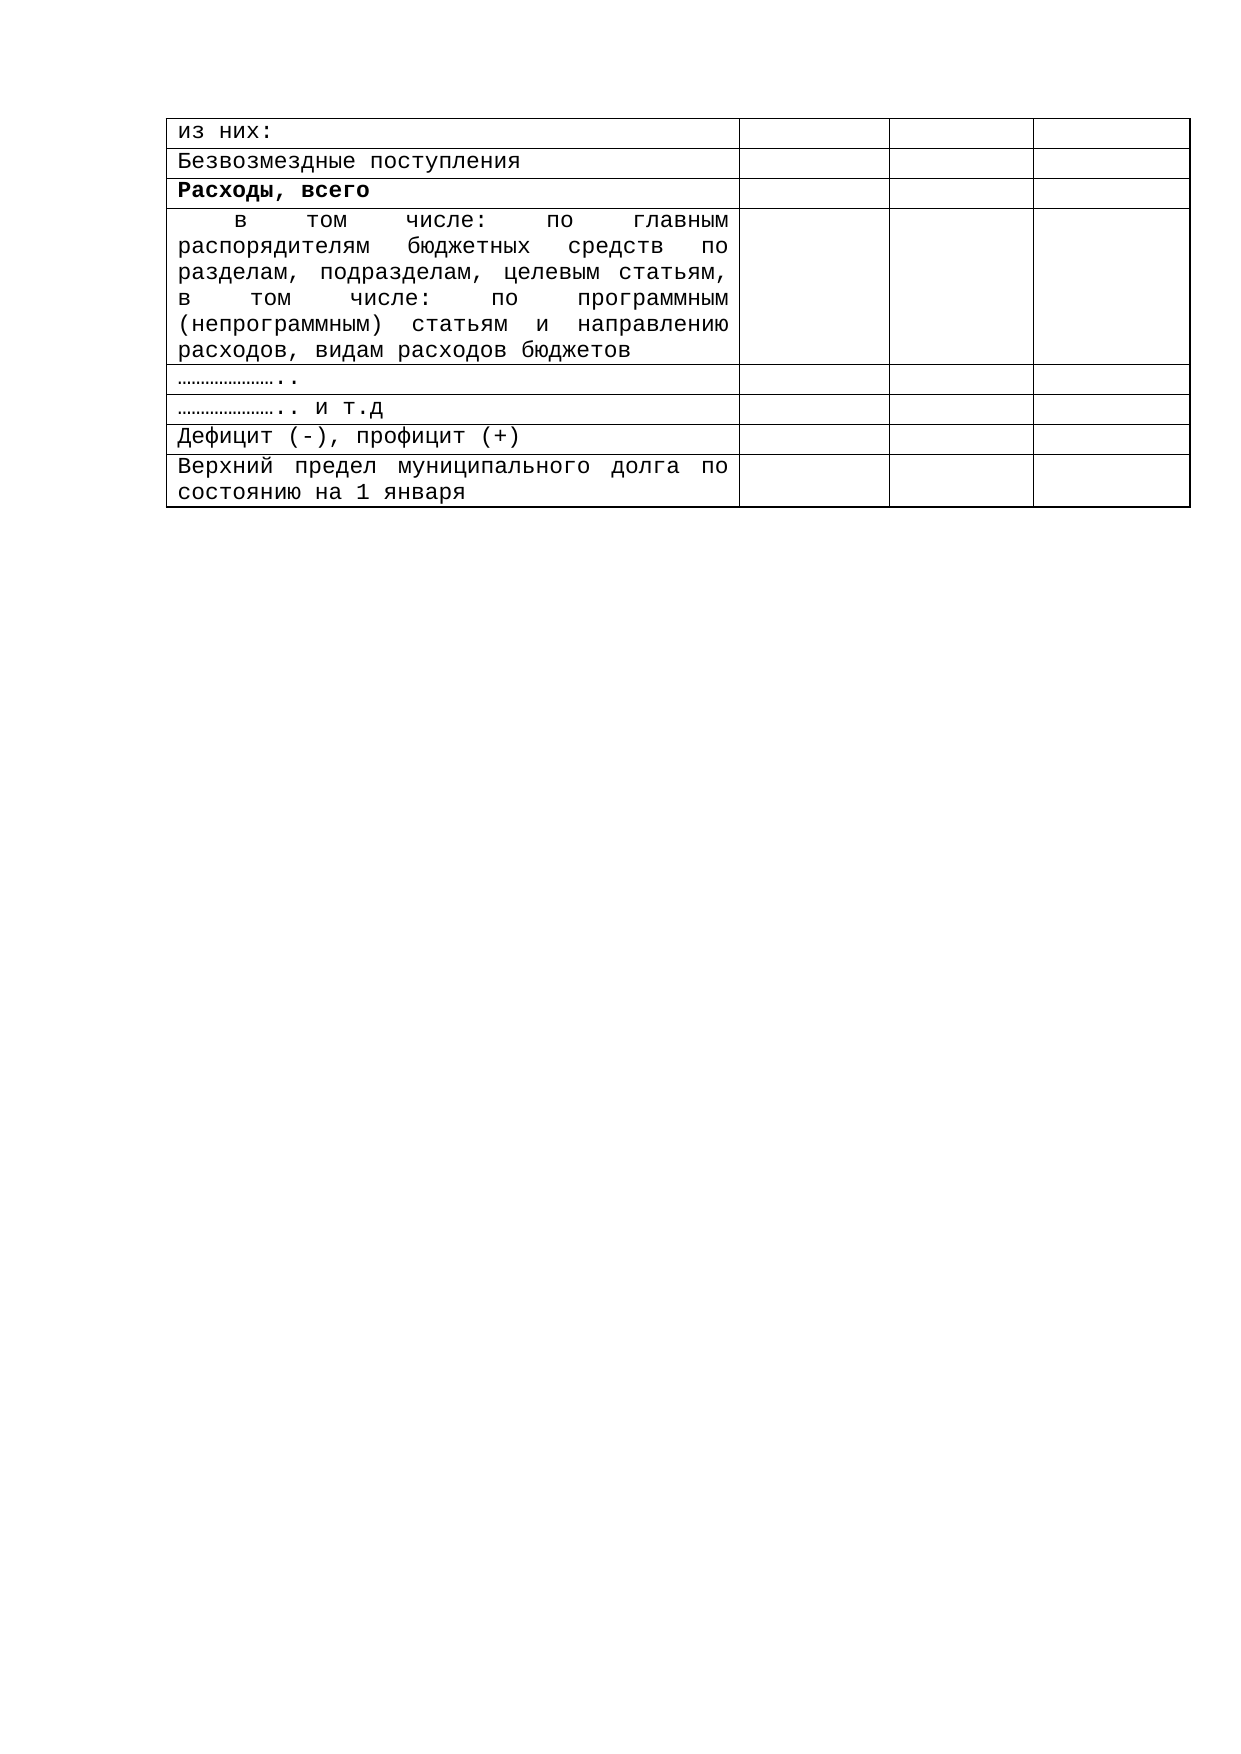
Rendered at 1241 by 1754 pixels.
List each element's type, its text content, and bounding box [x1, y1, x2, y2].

table_cell [740, 149, 889, 178]
table_cell [1034, 119, 1189, 148]
table_cell [890, 395, 1033, 424]
table_cell [1034, 365, 1189, 394]
table_cell Безвозмездные поступления [167, 149, 739, 178]
table_cell [890, 455, 1033, 506]
table_cell ………………….. [167, 365, 739, 394]
table_cell [1034, 149, 1189, 178]
table_cell в том числе: по главным распорядителям бюджетных средств по разделам, подразделам, целевым статьям, в том числе: по программным (непрограммным) статьям и направлению расходов, видам расходов бюджетов [167, 209, 739, 364]
table_cell [890, 119, 1033, 148]
table_cell [740, 395, 889, 424]
table_cell [890, 209, 1033, 364]
table_cell [1034, 179, 1189, 207]
table_cell [740, 119, 889, 148]
table_cell [740, 455, 889, 506]
table_cell [1034, 209, 1189, 364]
table_cell [1034, 455, 1189, 506]
table_cell Расходы, всего [167, 179, 739, 207]
table_cell [890, 179, 1033, 207]
table_cell [890, 365, 1033, 394]
table_cell из них: [167, 119, 739, 148]
table_cell ………………….. и т.д [167, 395, 739, 424]
table_cell [1034, 395, 1189, 424]
table_cell [740, 425, 889, 453]
table_cell [740, 365, 889, 394]
table_cell [890, 149, 1033, 178]
table_cell [740, 209, 889, 364]
table_cell Дефицит (-), профицит (+) [167, 425, 739, 453]
table_cell [890, 425, 1033, 453]
table_cell Верхний предел муниципального долга по состоянию на 1 января [167, 455, 739, 506]
table_cell [740, 179, 889, 207]
table_cell [1034, 425, 1189, 453]
